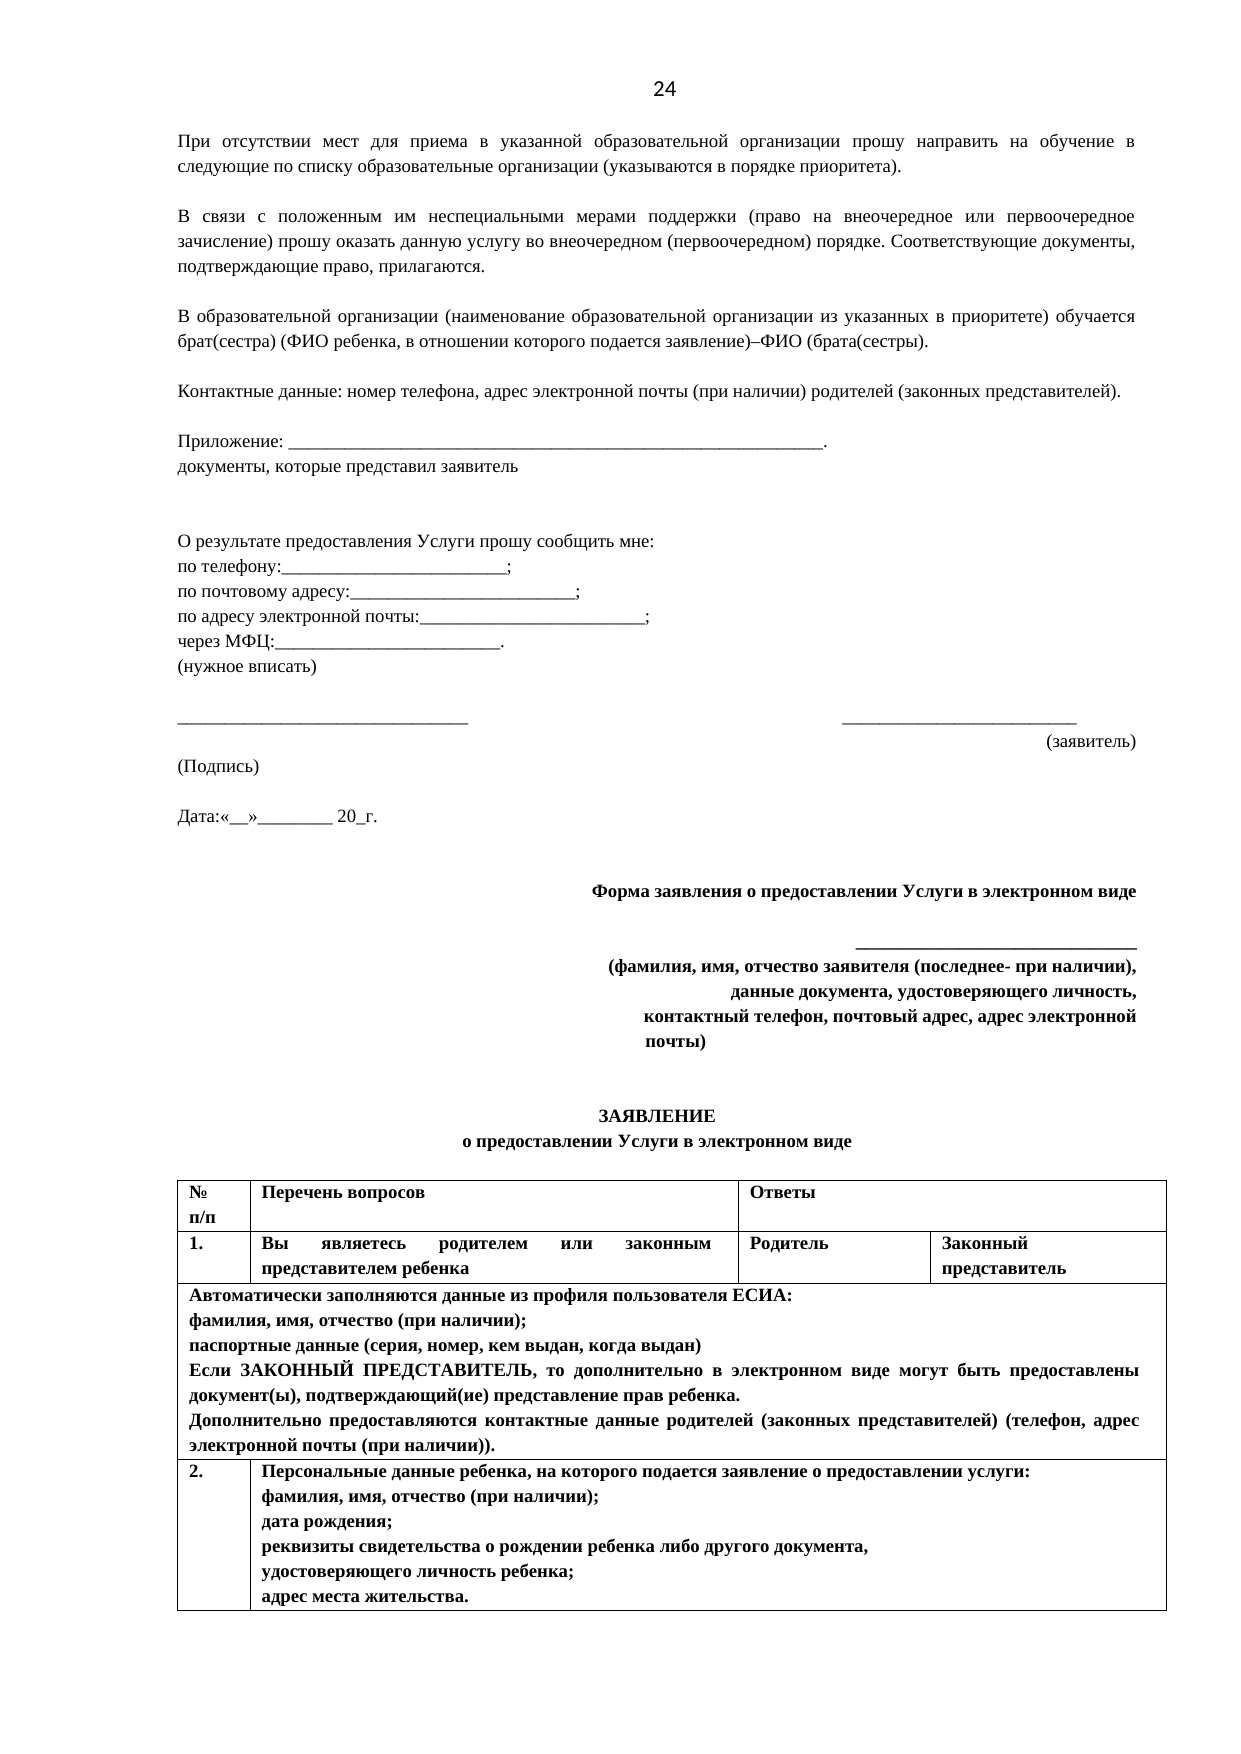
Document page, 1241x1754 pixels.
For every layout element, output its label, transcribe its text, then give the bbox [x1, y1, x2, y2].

text В образовательной организации (наименование образовательной организации из указанных в приоритете) обучается брат(сестра) (ФИО ребенка, в отношении которого подается заявление)–ФИО (брата(сестры). [177, 305, 1137, 351]
text почты) [177, 1030, 1137, 1051]
text по почтовому адресу:________________________; [177, 580, 1137, 601]
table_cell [251, 1460, 1166, 1610]
text контактный телефон, почтовый адрес, адрес электронной [177, 1005, 1137, 1026]
text данные документа, удостоверяющего личность, [177, 980, 1137, 1001]
table_header Перечень вопросов [251, 1181, 738, 1231]
text о предоставлении Услуги в электронном виде [177, 1130, 1137, 1151]
text (фамилия, имя, отчество заявителя (последнее- при наличии), [177, 955, 1137, 976]
table_cell 2. [178, 1460, 250, 1610]
text документы, которые представил заявитель [177, 455, 1137, 476]
table_header Ответы [739, 1181, 1166, 1231]
table_cell Автоматически заполняются данные из профиля пользователя ЕСИА: фамилия, имя, отчество (при наличии); паспортные данные (серия, номер, кем выдан, когда выдан) Если ЗАКОННЫЙ ПРЕДСТАВИТЕЛЬ, то дополнительно в электронном виде могут быть предоставлены документ(ы), подтверждающий(ие) представление прав ребенка. Дополнительно предоставляются контактные данные родителей (законных представителей) (телефон, адрес электронной почты (при наличии)). [178, 1284, 1166, 1459]
text (нужное вписать) [177, 655, 1137, 676]
text через МФЦ:________________________. [177, 630, 1137, 651]
text Дата:«__»________ 20_г. [177, 805, 1137, 826]
text Форма заявления о предоставлении Услуги в электронном виде [177, 880, 1137, 901]
text Приложение: _________________________________________________________. [177, 430, 1137, 451]
text Контактные данные: номер телефона, адрес электронной почты (при наличии) родителей (законных представителей). [177, 380, 1137, 401]
text О результате предоставления Услуги прошу сообщить мне: [177, 530, 1137, 551]
text по адресу электронной почты:________________________; [177, 605, 1137, 626]
text _______________________________ _________________________ [177, 705, 1137, 726]
table_header № п/п [178, 1181, 250, 1231]
table_cell Вы являетесь родителем или законным представителем ребенка [251, 1232, 738, 1282]
text В связи с положенным им неспециальными мерами поддержки (право на внеочередное или первоочередное зачисление) прошу оказать данную услугу во внеочередном (первоочередном) порядке. Соответствующие документы, подтверждающие право, прилагаются. [177, 205, 1137, 276]
text ______________________________ [177, 930, 1137, 951]
table_cell Законный представитель [931, 1232, 1166, 1282]
text (заявитель) (Подпись) [177, 730, 1137, 776]
table_cell 1. [178, 1232, 250, 1282]
text При отсутствии мест для приема в указанной образовательной организации прошу направить на обучение в следующие по списку образовательные организации (указываются в порядке приоритета). [177, 130, 1137, 176]
text ЗАЯВЛЕНИЕ [177, 1105, 1137, 1126]
text по телефону:________________________; [177, 555, 1137, 576]
table_cell Родитель [739, 1232, 930, 1282]
